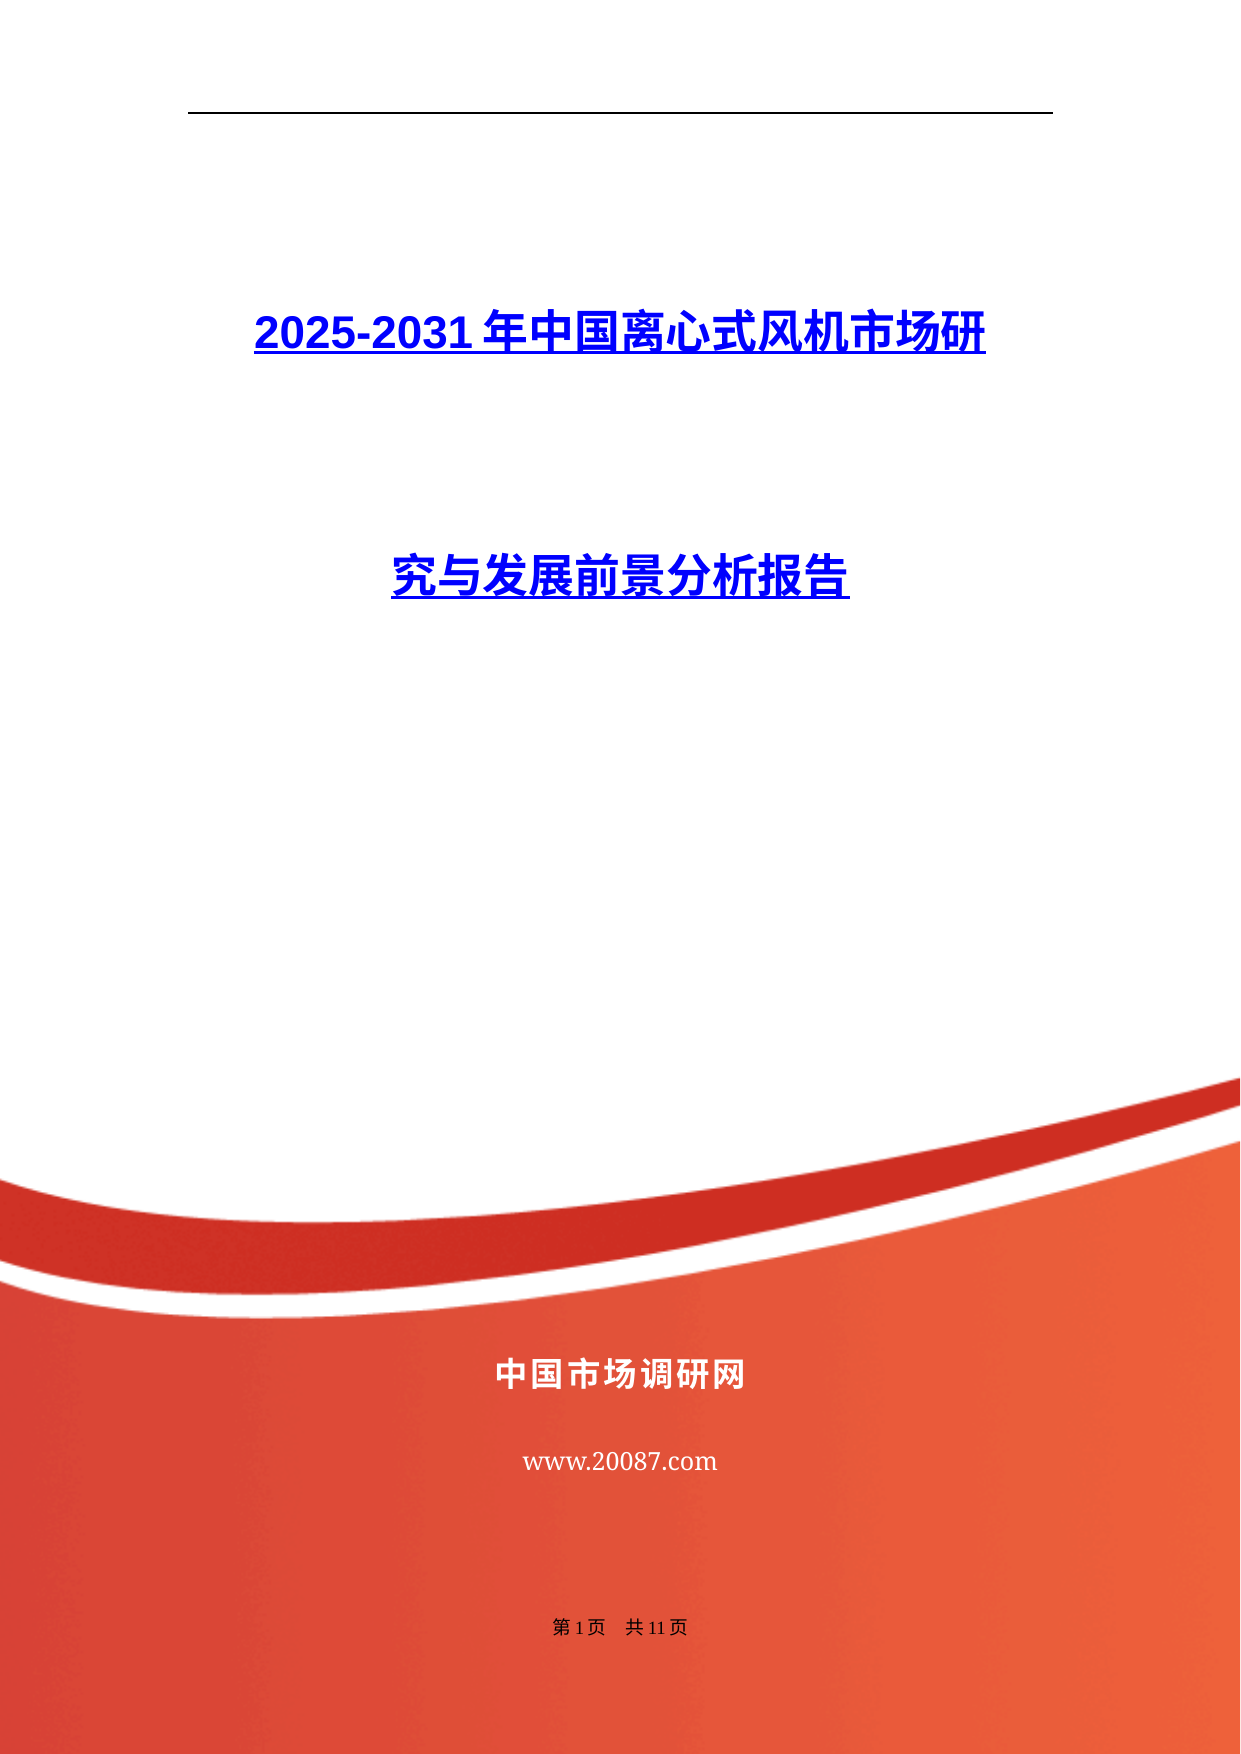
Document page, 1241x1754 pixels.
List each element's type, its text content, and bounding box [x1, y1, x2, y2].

text www.20087.com [187, 1428, 1053, 1493]
subtitle 中国市场调研网 [187, 1339, 1053, 1404]
table_header 2025-2031年中国离心式风机市场研究与发展前景分析报告 [188, 207, 1053, 773]
picture [0, 1006, 1241, 1754]
